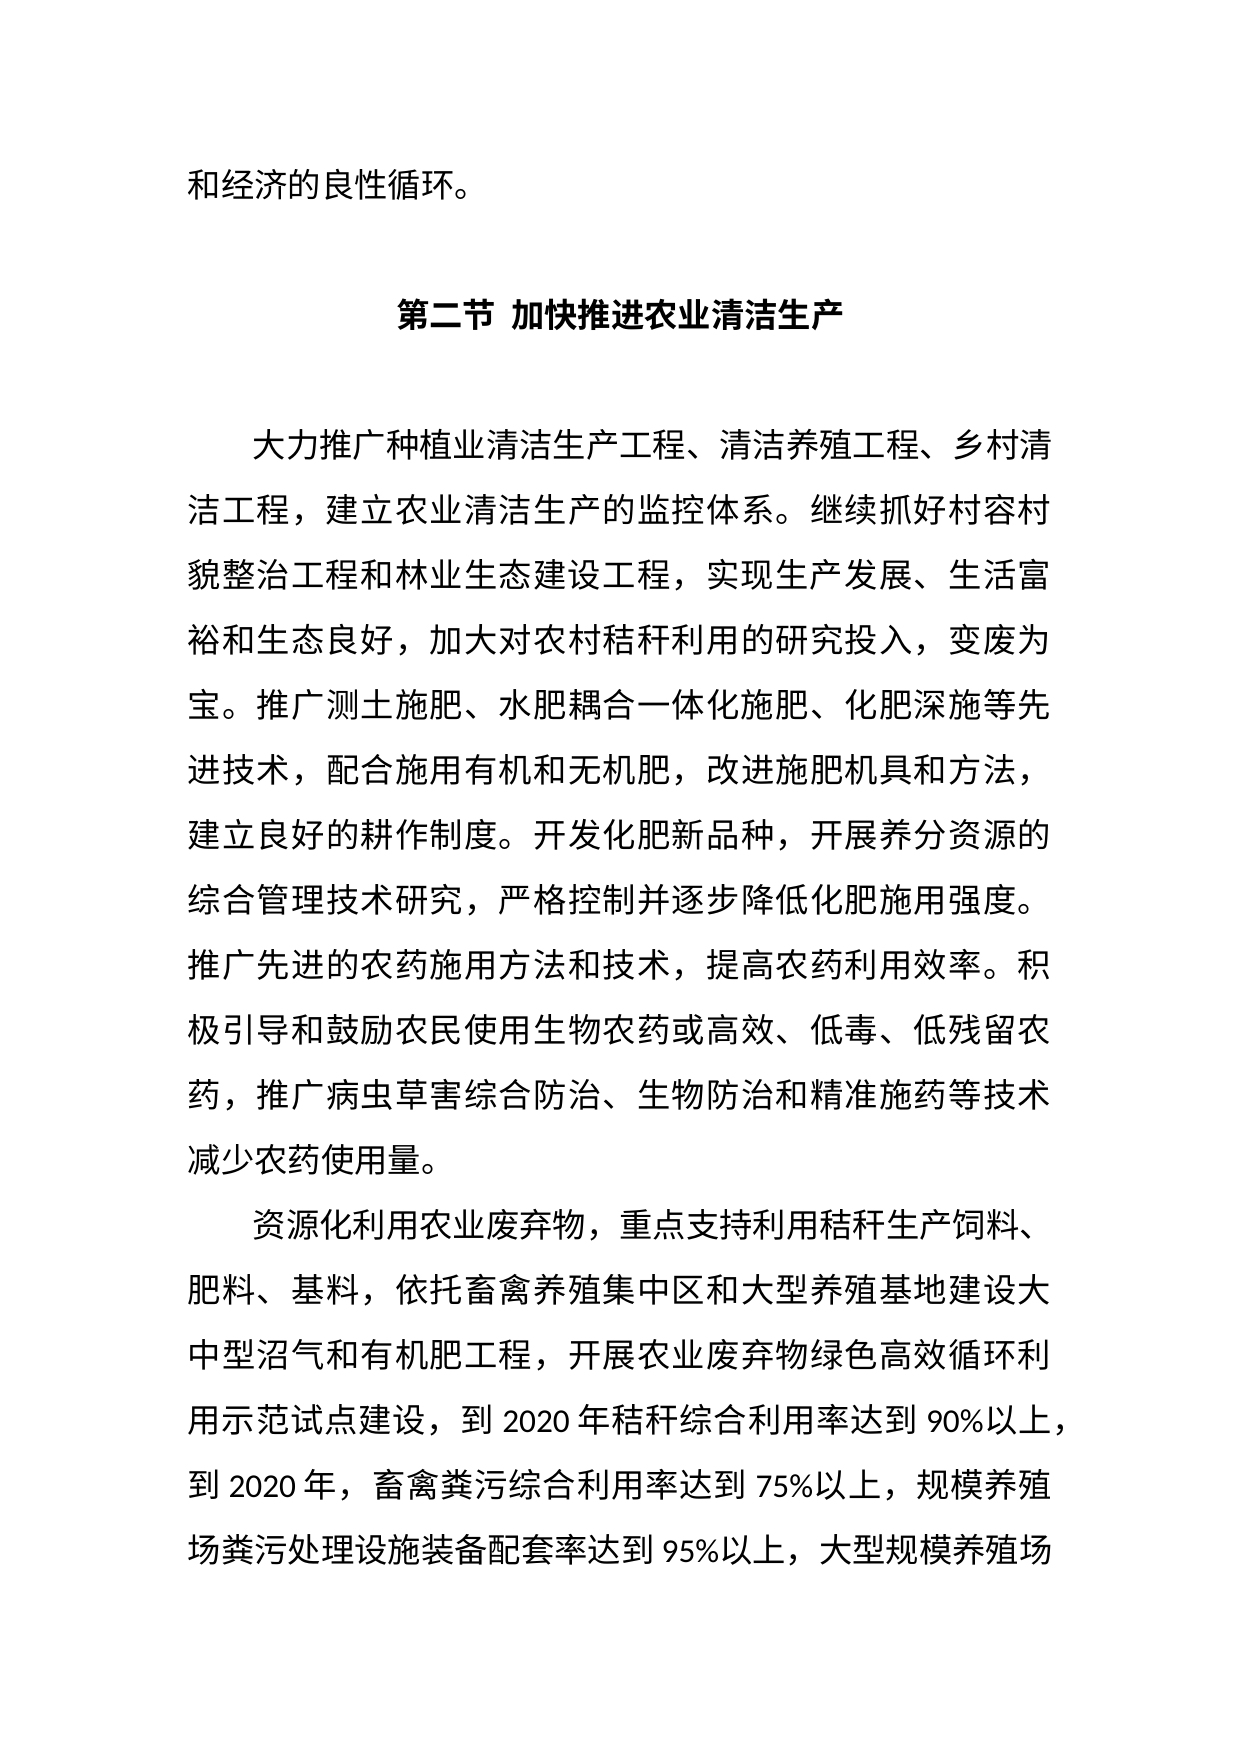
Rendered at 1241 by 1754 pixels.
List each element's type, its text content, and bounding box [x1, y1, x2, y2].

text 大力推广种植业清洁生产工程、清洁养殖工程、乡村清洁工程，建立农业清洁生产的监控体系。继续抓好村容村貌整治工程和林业生态建设工程，实现生产发展、生活富裕和生态良好，加大对农村秸秆利用的研究投入，变废为宝。推广测土施肥、水肥耦合一体化施肥、化肥深施等先进技术，配合施用有机和无机肥，改进施肥机具和方法，建立良好的耕作制度。开发化肥新品种，开展养分资源的综合管理技术研究，严格控制并逐步降低化肥施用强度。推广先进的农药施用方法和技术，提高农药利用效率。积极引导和鼓励农民使用生物农药或高效、低毒、低残留农药，推广病虫草害综合防治、生物防治和精准施药等技术，减少农药使用量。 [187, 410, 1053, 1190]
text 第二节 加快推进农业清洁生产 [187, 280, 1053, 345]
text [187, 1190, 1053, 1580]
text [187, 150, 1053, 215]
